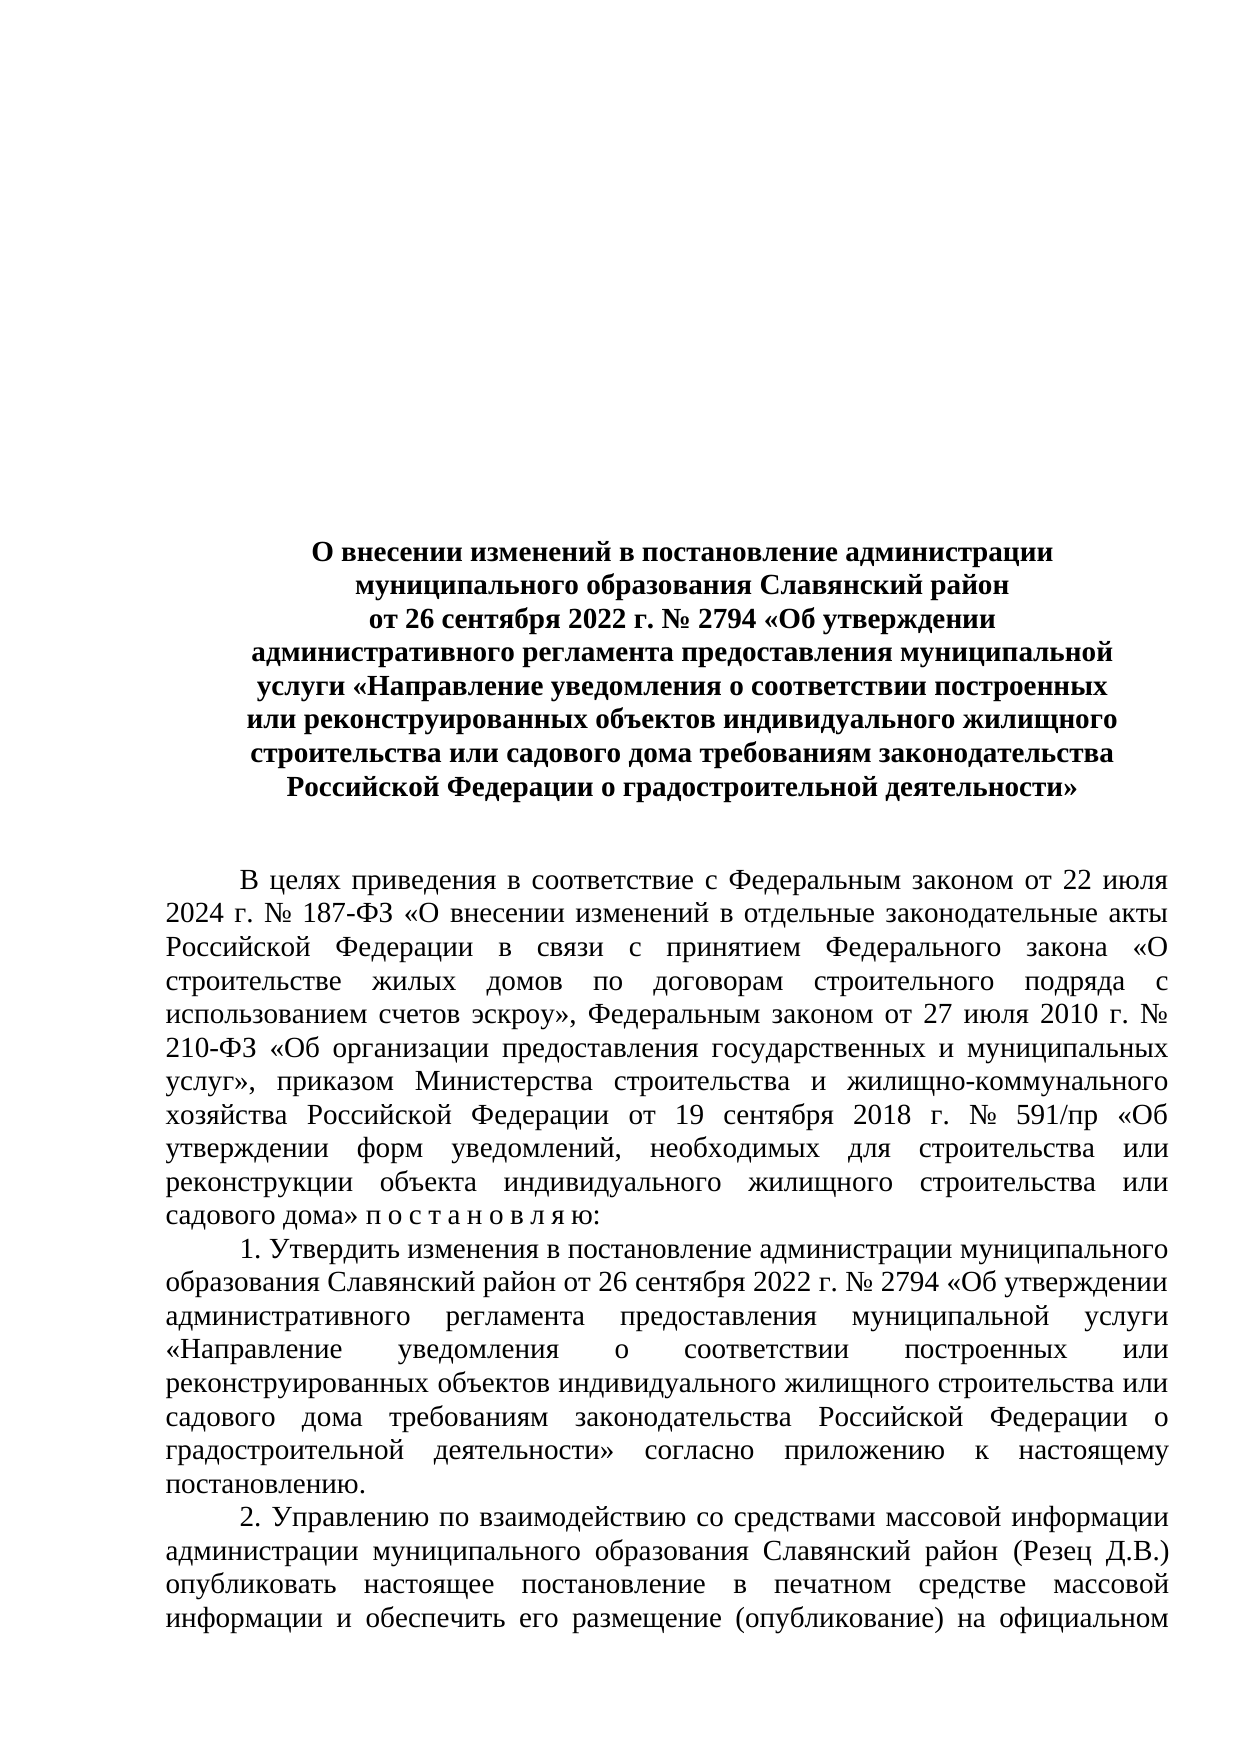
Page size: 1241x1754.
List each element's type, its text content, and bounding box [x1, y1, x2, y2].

text О внесении изменений в постановление администрации муниципального образования Славянский район [239, 534, 1125, 601]
text В целях приведения в соответствие с Федеральным законом от 22 июля 2024 г. № 187-ФЗ «О внесении изменений в отдельные законодательные акты Российской Федерации в связи с принятием Федерального закона «О строительстве жилых домов по договорам строительного подряда с использованием счетов эскроу», Федеральным законом от 27 июля 2010 г. № 210-ФЗ «Об организации предоставления государственных и муниципальных услуг», приказом Министерства строительства и жилищно-коммунального хозяйства Российской Федерации от 19 сентября 2018 г. № 591/пр «Об утверждении форм уведомлений, необходимых для строительства или реконструкции объекта индивидуального жилищного строительства или садового дома» п о с т а н о в л я ю: [165, 862, 1169, 1231]
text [165, 1499, 1169, 1633]
text 1. Утвердить изменения в постановление администрации муниципального образования Славянский район от 26 сентября 2022 г. № 2794 «Об утверждении административного регламента предоставления муниципальной услуги «Направление уведомления о соответствии построенных или реконструированных объектов индивидуального жилищного строительства или садового дома требованиям законодательства Российской Федерации о градостроительной деятельности» согласно приложению к настоящему постановлению. [165, 1231, 1169, 1499]
text от 26 сентября 2022 г. № 2794 «Об утверждении административного регламента предоставления муниципальной услуги «Направление уведомления о соответствии построенных или реконструированных объектов индивидуального жилищного строительства или садового дома требованиям законодательства Российской Федерации о градостроительной деятельности» [239, 601, 1125, 802]
